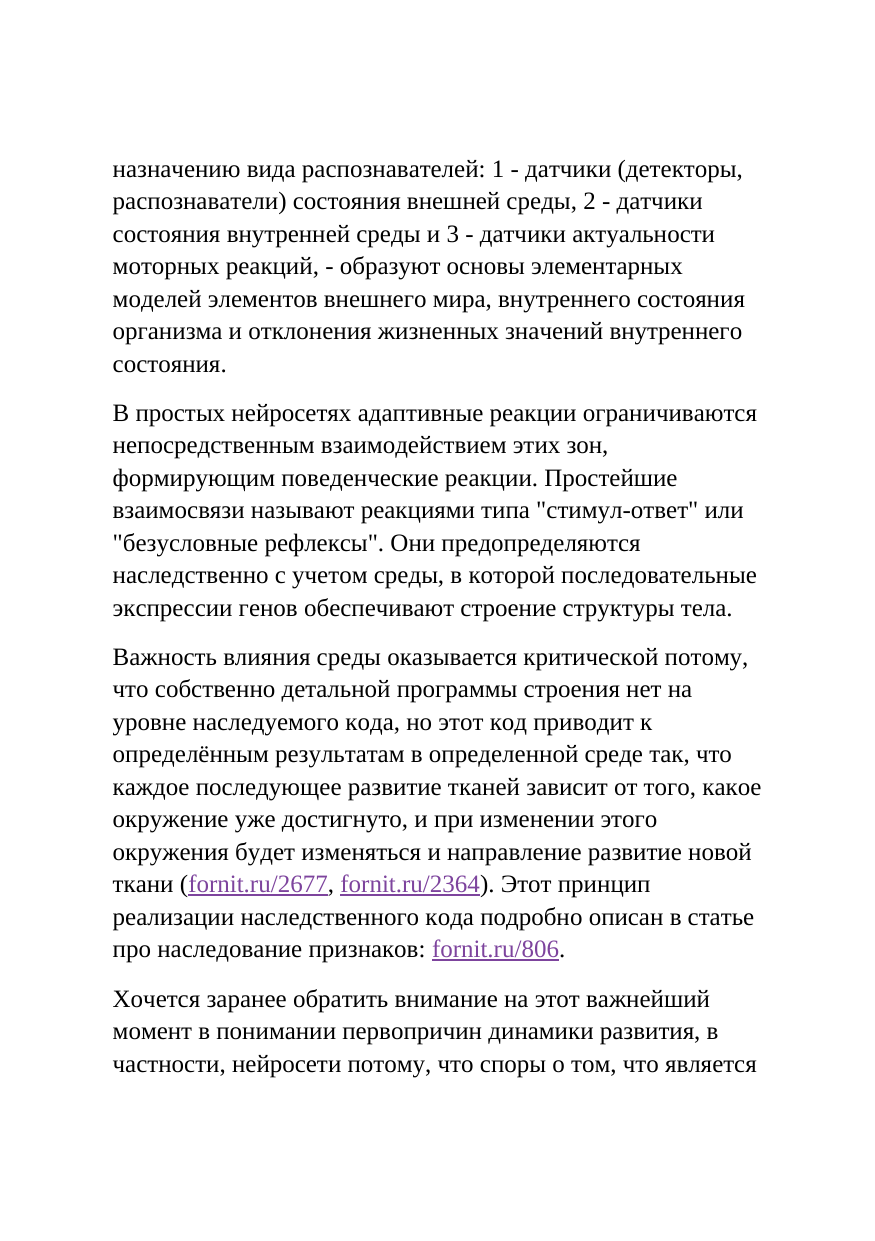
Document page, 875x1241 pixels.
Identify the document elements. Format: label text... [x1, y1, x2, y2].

text Важность влияния среды оказывается критической потому, что собственно детальной программы строения нет на уровне наследуемого кода, но этот код приводит к определённым результатам в определенной среде так, что каждое последующее развитие тканей зависит от того, какое окружение уже достигнуто, и при изменении этого окружения будет изменяться и направление развитие новой ткани (fornit.ru/2677, fornit.ru/2364). Этот принцип реализации наследственного кода подробно описан в статье про наследование признаков: fornit.ru/806. [112, 638, 762, 963]
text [112, 150, 762, 377]
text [112, 980, 762, 1077]
text В простых нейросетях адаптивные реакции ограничиваются непосредственным взаимодействием этих зон, формирующим поведенческие реакции. Простейшие взаимосвязи называют реакциями типа "стимул-ответ" или "безусловные рефлексы". Они предопределяются наследственно с учетом среды, в которой последовательные экспрессии генов обеспечивают строение структуры тела. [112, 394, 762, 622]
